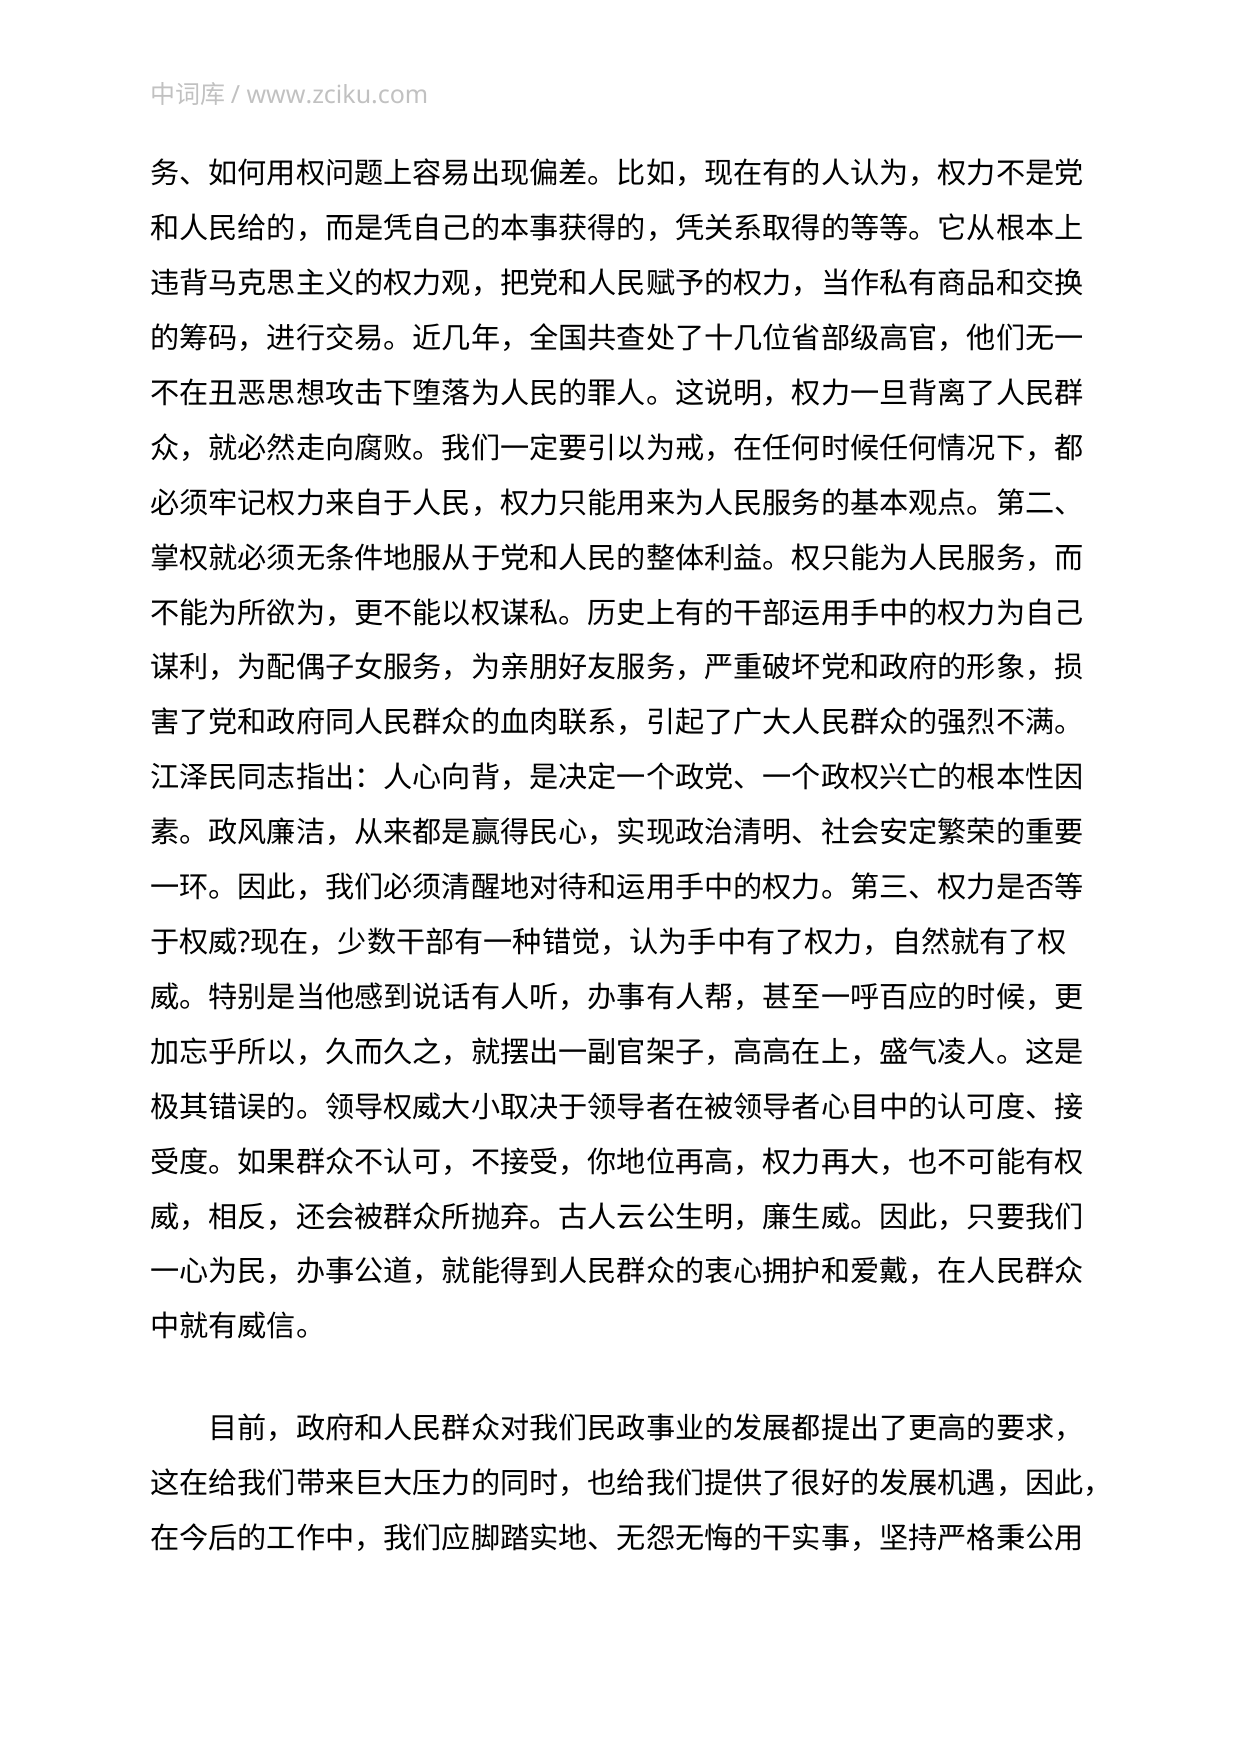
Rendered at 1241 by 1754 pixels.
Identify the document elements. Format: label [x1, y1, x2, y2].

text [150, 150, 1090, 1345]
text [150, 1405, 1090, 1557]
